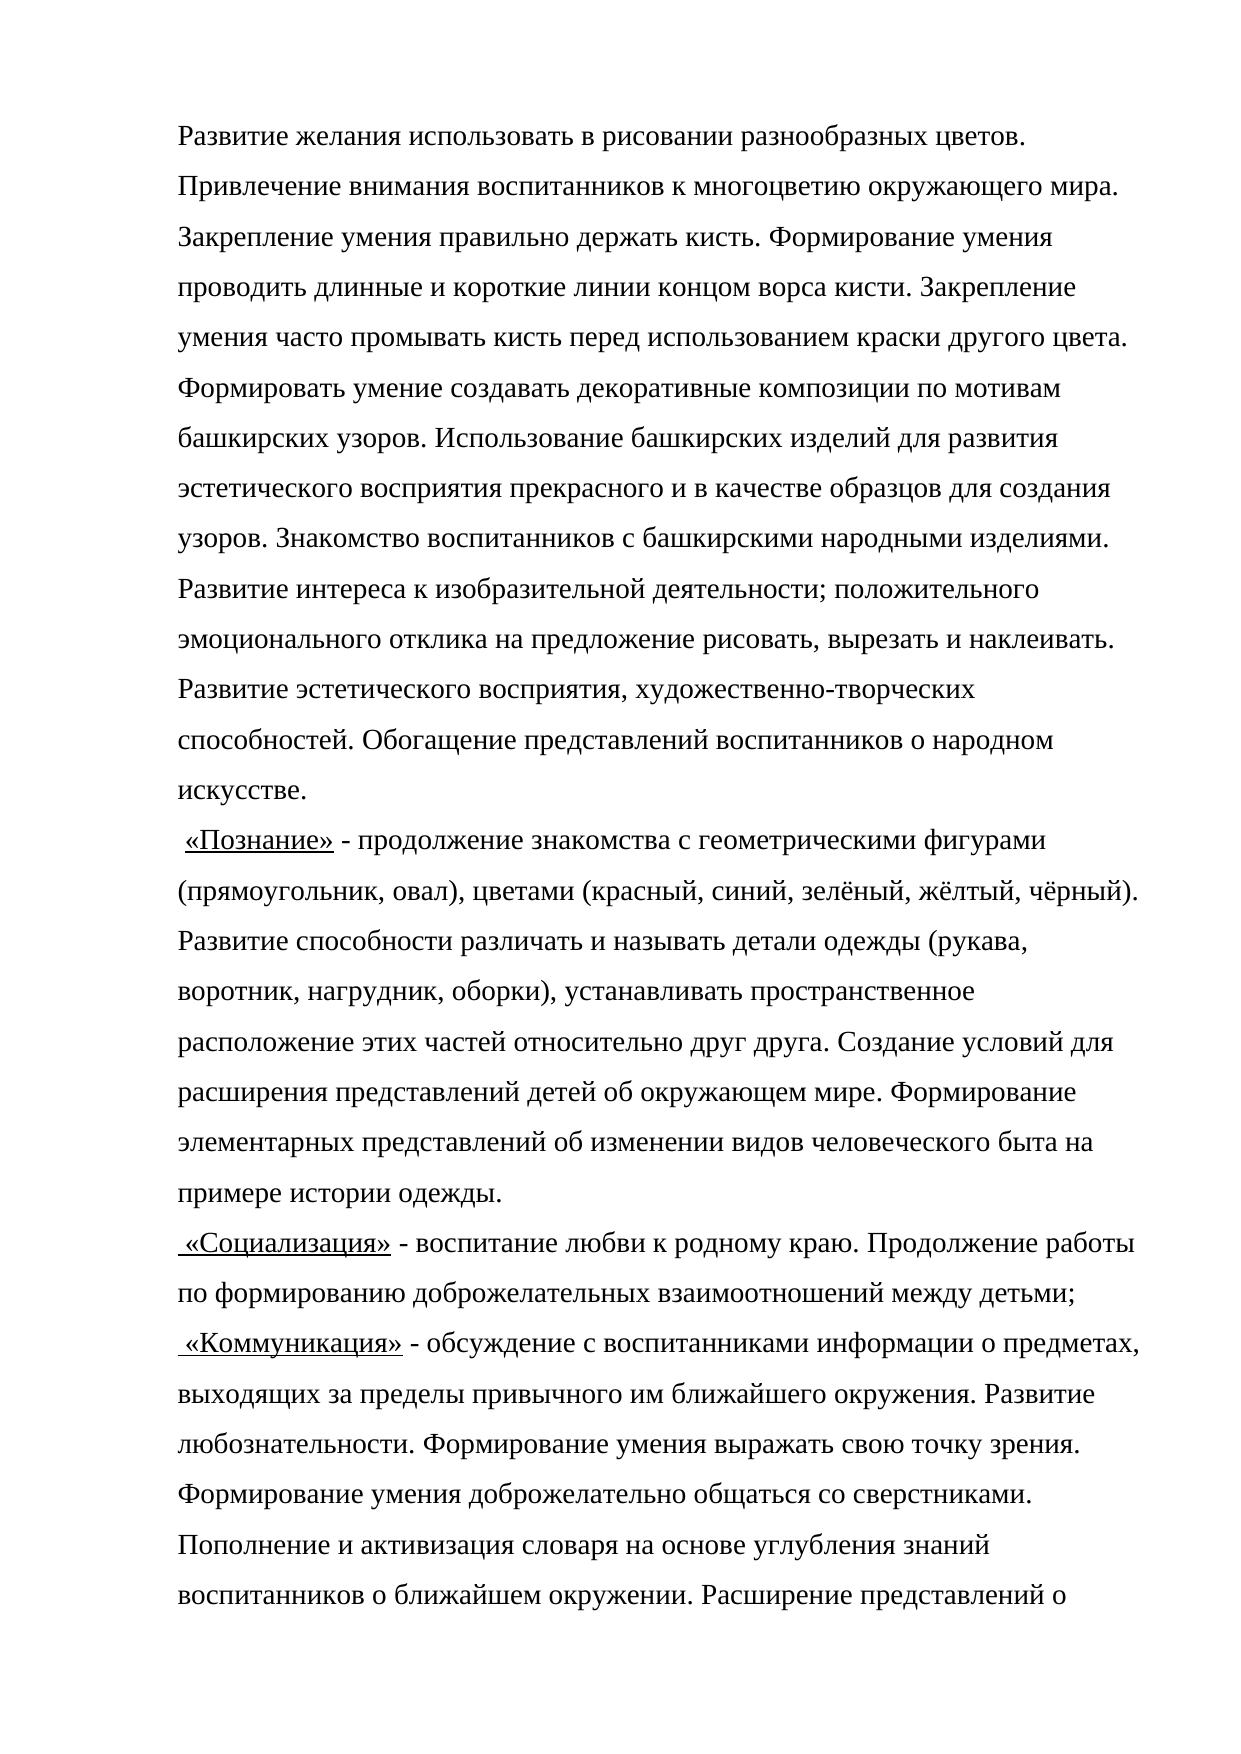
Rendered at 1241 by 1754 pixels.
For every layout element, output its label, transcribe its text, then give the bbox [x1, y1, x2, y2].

text «Социализация» - воспитание любви к родному краю. Продолжение работы по формированию доброжелательных взаимоотношений между детьми; [177, 1225, 1152, 1309]
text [177, 1326, 1152, 1611]
text «Познание» - продолжение знакомства с геометрическими фигурами (прямоугольник, овал), цветами (красный, синий, зелёный, жёлтый, чёрный). Развитие способности различать и называть детали одежды (рукава, воротник, нагрудник, оборки), устанавливать пространственное расположение этих частей относительно друг друга. Создание условий для расширения представлений детей об окружающем мире. Формирование элементарных представлений об изменении видов человеческого быта на примере истории одежды. [177, 822, 1152, 1208]
text Развитие интереса к изобразительной деятельности; положительного эмоционального отклика на предложение рисовать, вырезать и наклеивать. Развитие эстетического восприятия, художественно-творческих способностей. Обогащение представлений воспитанников о народном искусстве. [177, 571, 1152, 806]
text Развитие желания использовать в рисовании разнообразных цветов. Привлечение внимания воспитанников к многоцветию окружающего мира. Закрепление умения правильно держать кисть. Формирование умения проводить длинные и короткие линии концом ворса кисти. Закрепление умения часто промывать кисть перед использованием краски другого цвета. Формировать умение создавать декоративные композиции по мотивам башкирских узоров. Использование башкирских изделий для развития эстетического восприятия прекрасного и в качестве образцов для создания узоров. Знакомство воспитанников с башкирскими народными изделиями. [177, 118, 1152, 554]
